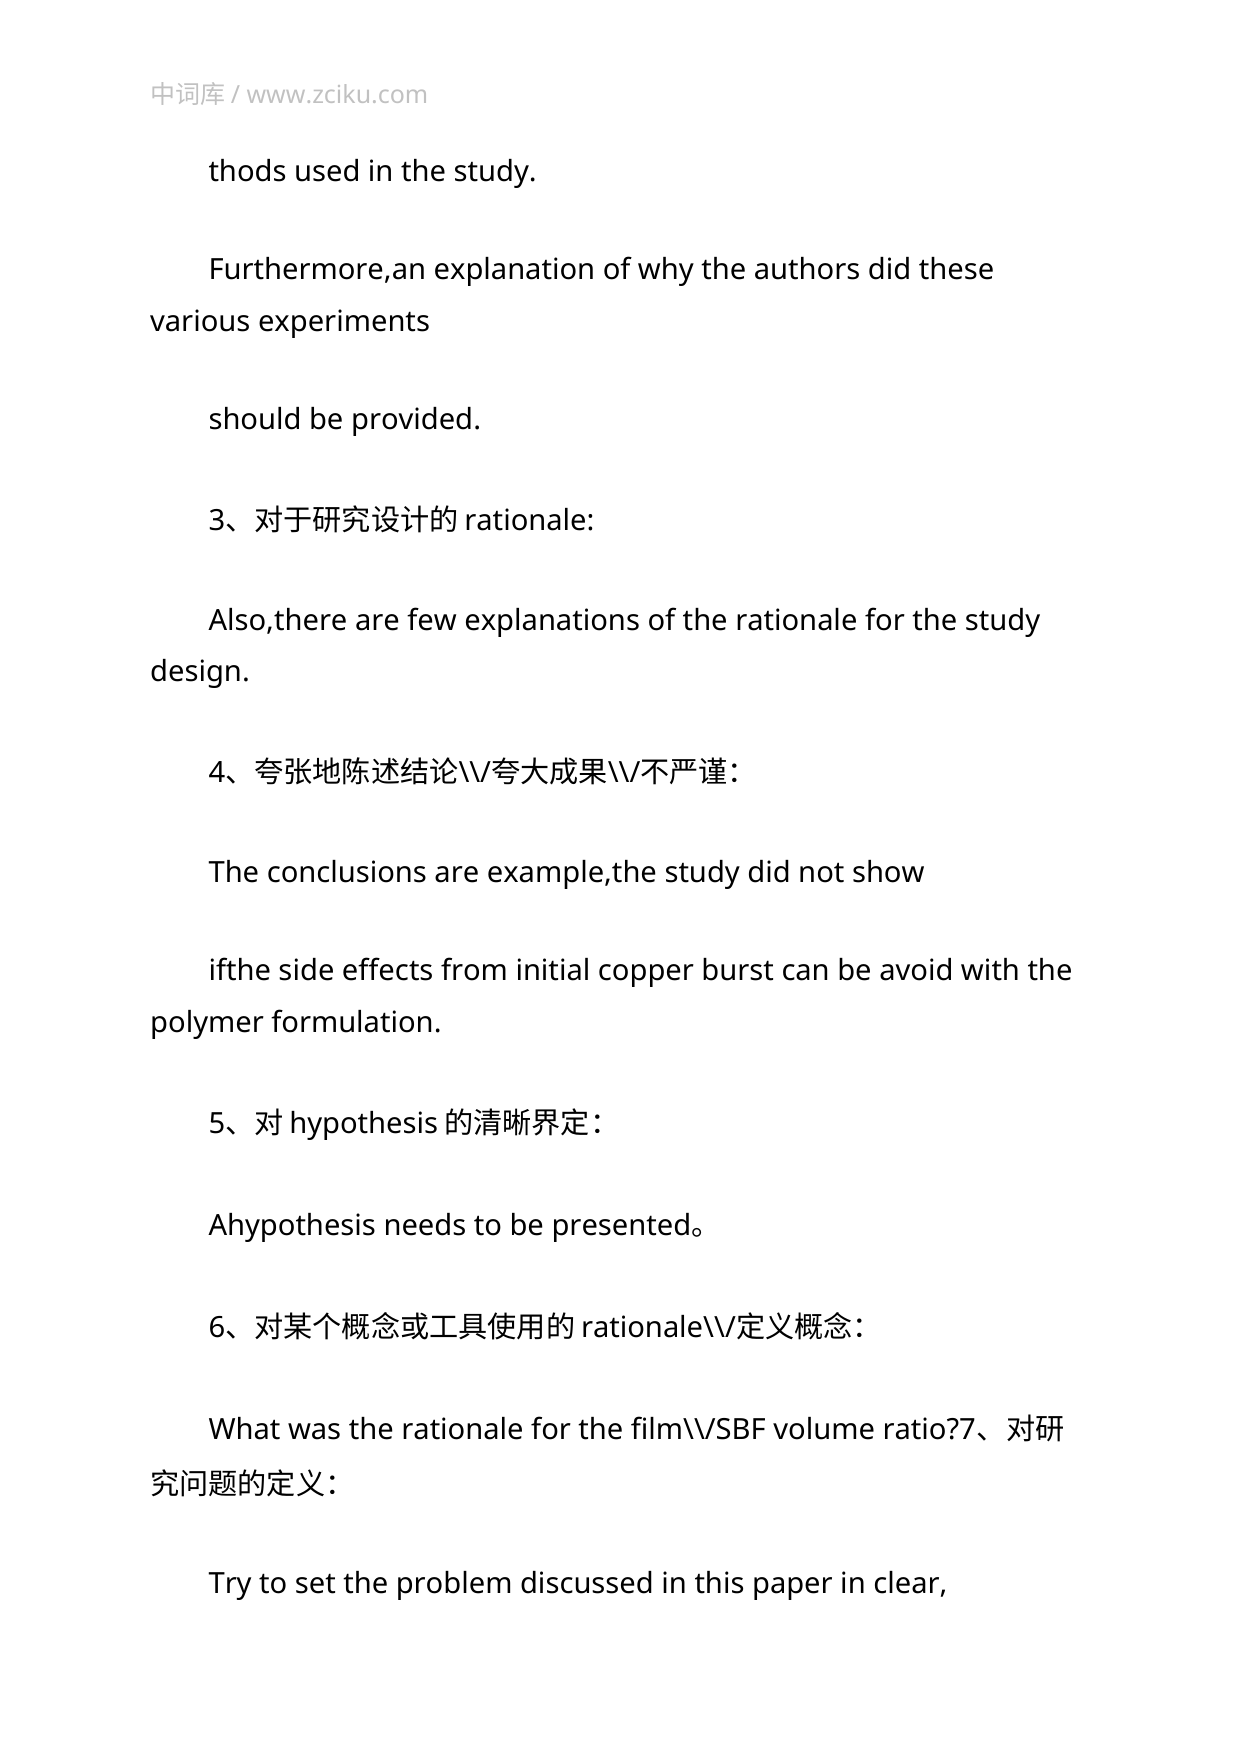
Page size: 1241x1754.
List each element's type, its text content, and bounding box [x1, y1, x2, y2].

text Try to set the problem discussed in this paper in clear, [150, 1562, 1090, 1602]
text 5、对hypothesis的清晰界定： [150, 1099, 1090, 1142]
text 6、对某个概念或工具使用的rationale\\/定义概念： [150, 1303, 1090, 1346]
text thods used in the study. [150, 150, 1090, 190]
text Ahypothesis needs to be presented。 [150, 1201, 1090, 1244]
text 3、对于研究设计的rationale: [150, 497, 1090, 539]
text should be provided. [150, 398, 1090, 438]
text 4、夸张地陈述结论\\/夸大成果\\/不严谨： [150, 749, 1090, 791]
text Also,there are few explanations of the rationale for the study design. [150, 599, 1090, 690]
text What was the rationale for the film\\/SBF volume ratio?7、对研究问题的定义： [150, 1405, 1090, 1502]
text Furthermore,an explanation of why the authors did these various experiments [150, 248, 1090, 340]
text The conclusions are example,the study did not show [150, 851, 1090, 891]
text ifthe side effects from initial copper burst can be avoid with the polymer formulation. [150, 949, 1090, 1041]
